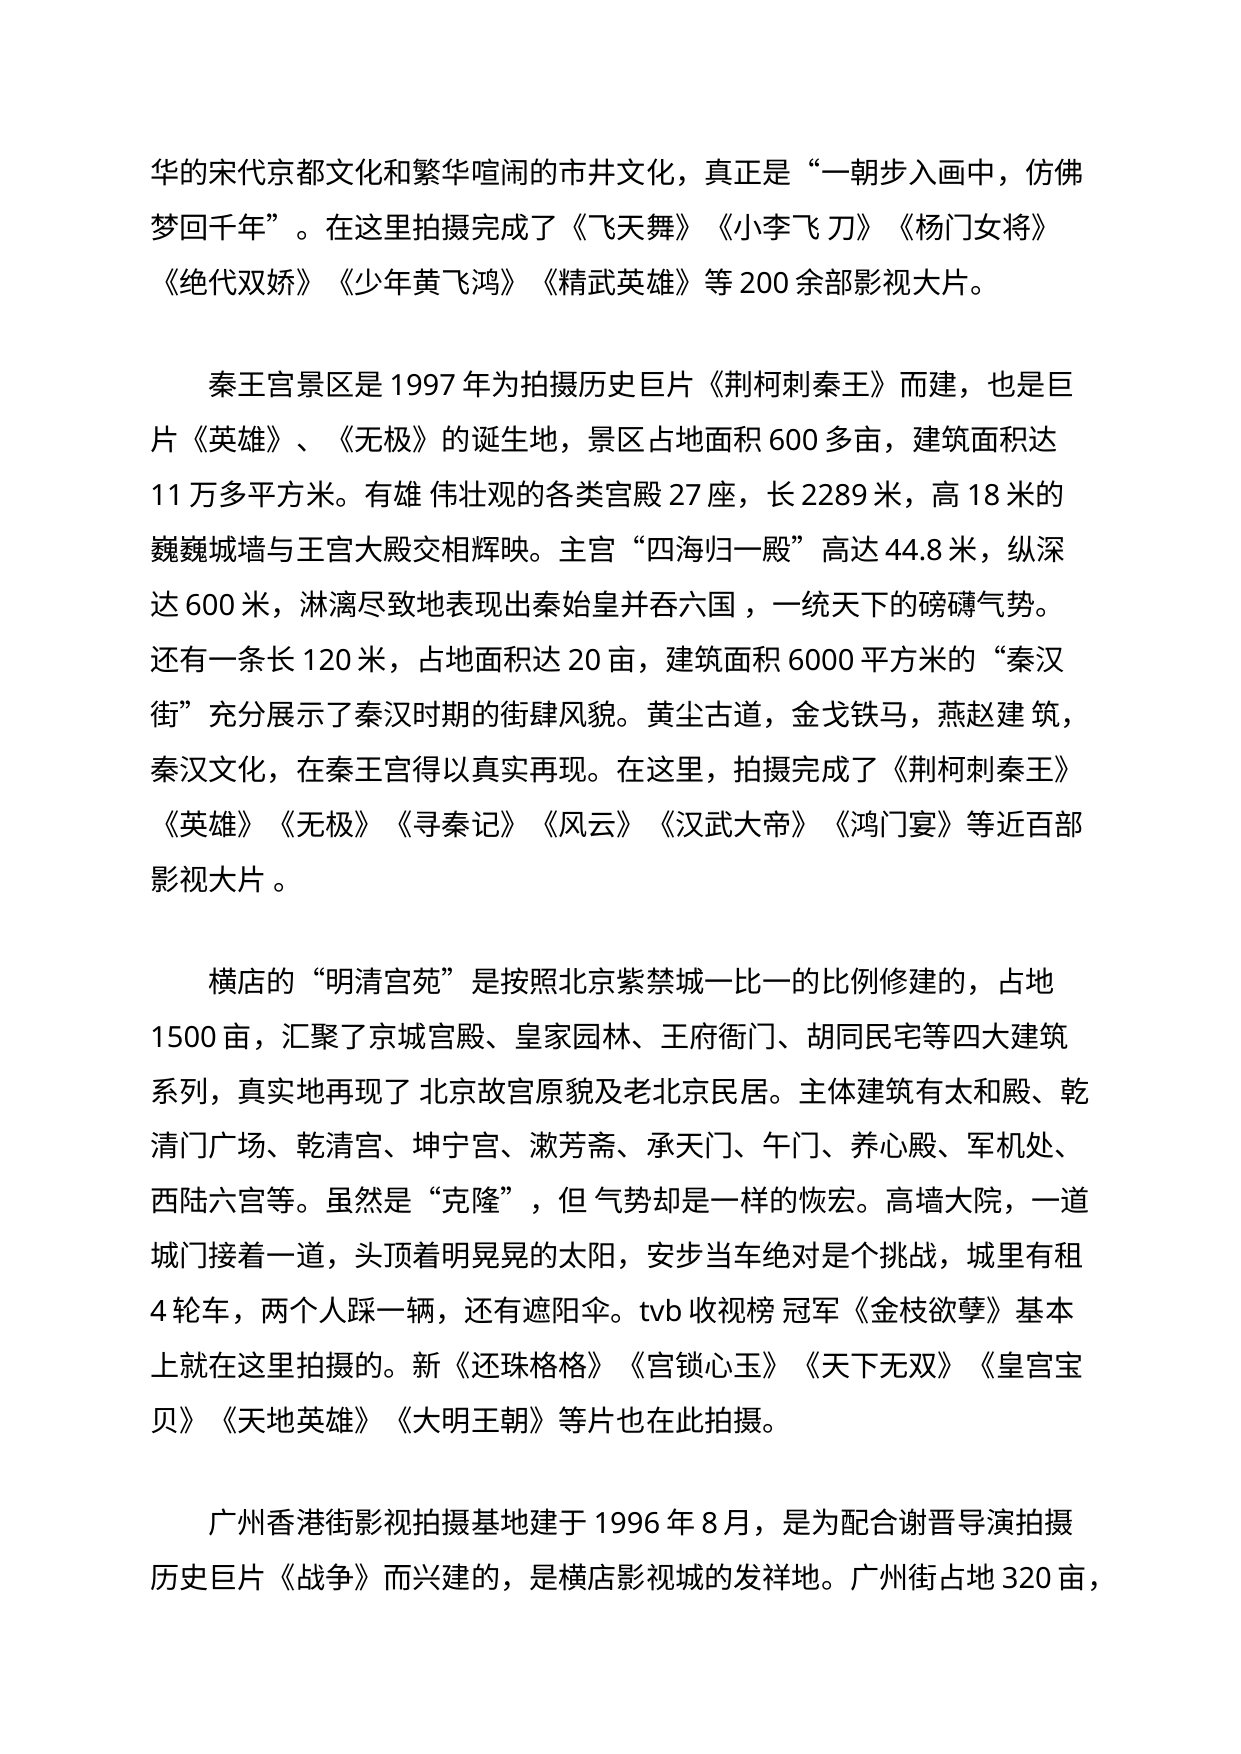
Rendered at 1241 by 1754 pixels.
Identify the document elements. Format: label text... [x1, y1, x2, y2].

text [150, 150, 1090, 302]
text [150, 1499, 1090, 1597]
text 横店的“明清宫苑”是按照北京紫禁城一比一的比例修建的，占地1500亩，汇聚了京城宫殿、皇家园林、王府衙门、胡同民宅等四大建筑系列，真实地再现了 北京故宫原貌及老北京民居。主体建筑有太和殿、乾清门广场、乾清宫、坤宁宫、漱芳斋、承天门、午门、养心殿、军机处、西陆六宫等。虽然是“克隆”，但 气势却是一样的恢宏。高墙大院，一道城门接着一道，头顶着明晃晃的太阳，安步当车绝对是个挑战，城里有租4轮车，两个人踩一辆，还有遮阳伞。tvb收视榜 冠军《金枝欲孽》基本上就在这里拍摄的。新《还珠格格》《宫锁心玉》《天下无双》《皇宫宝贝》《天地英雄》《大明王朝》等片也在此拍摄。 [150, 958, 1090, 1440]
text 秦王宫景区是1997年为拍摄历史巨片《荆柯刺秦王》而建，也是巨片《英雄》、《无极》的诞生地，景区占地面积600多亩，建筑面积达11万多平方米。有雄 伟壮观的各类宫殿27座，长2289米，高18米的巍巍城墙与王宫大殿交相辉映。主宫“四海归一殿”高达44.8米，纵深达600米，淋漓尽致地表现出秦始皇并吞六国 ，一统天下的磅礴气势。还有一条长120米，占地面积达20亩，建筑面积6000平方米的“秦汉街”充分展示了秦汉时期的街肆风貌。黄尘古道，金戈铁马，燕赵建 筑，秦汉文化，在秦王宫得以真实再现。在这里，拍摄完成了《荆柯刺秦王》《英雄》《无极》《寻秦记》《风云》《汉武大帝》《鸿门宴》等近百部影视大片 。 [150, 362, 1090, 899]
